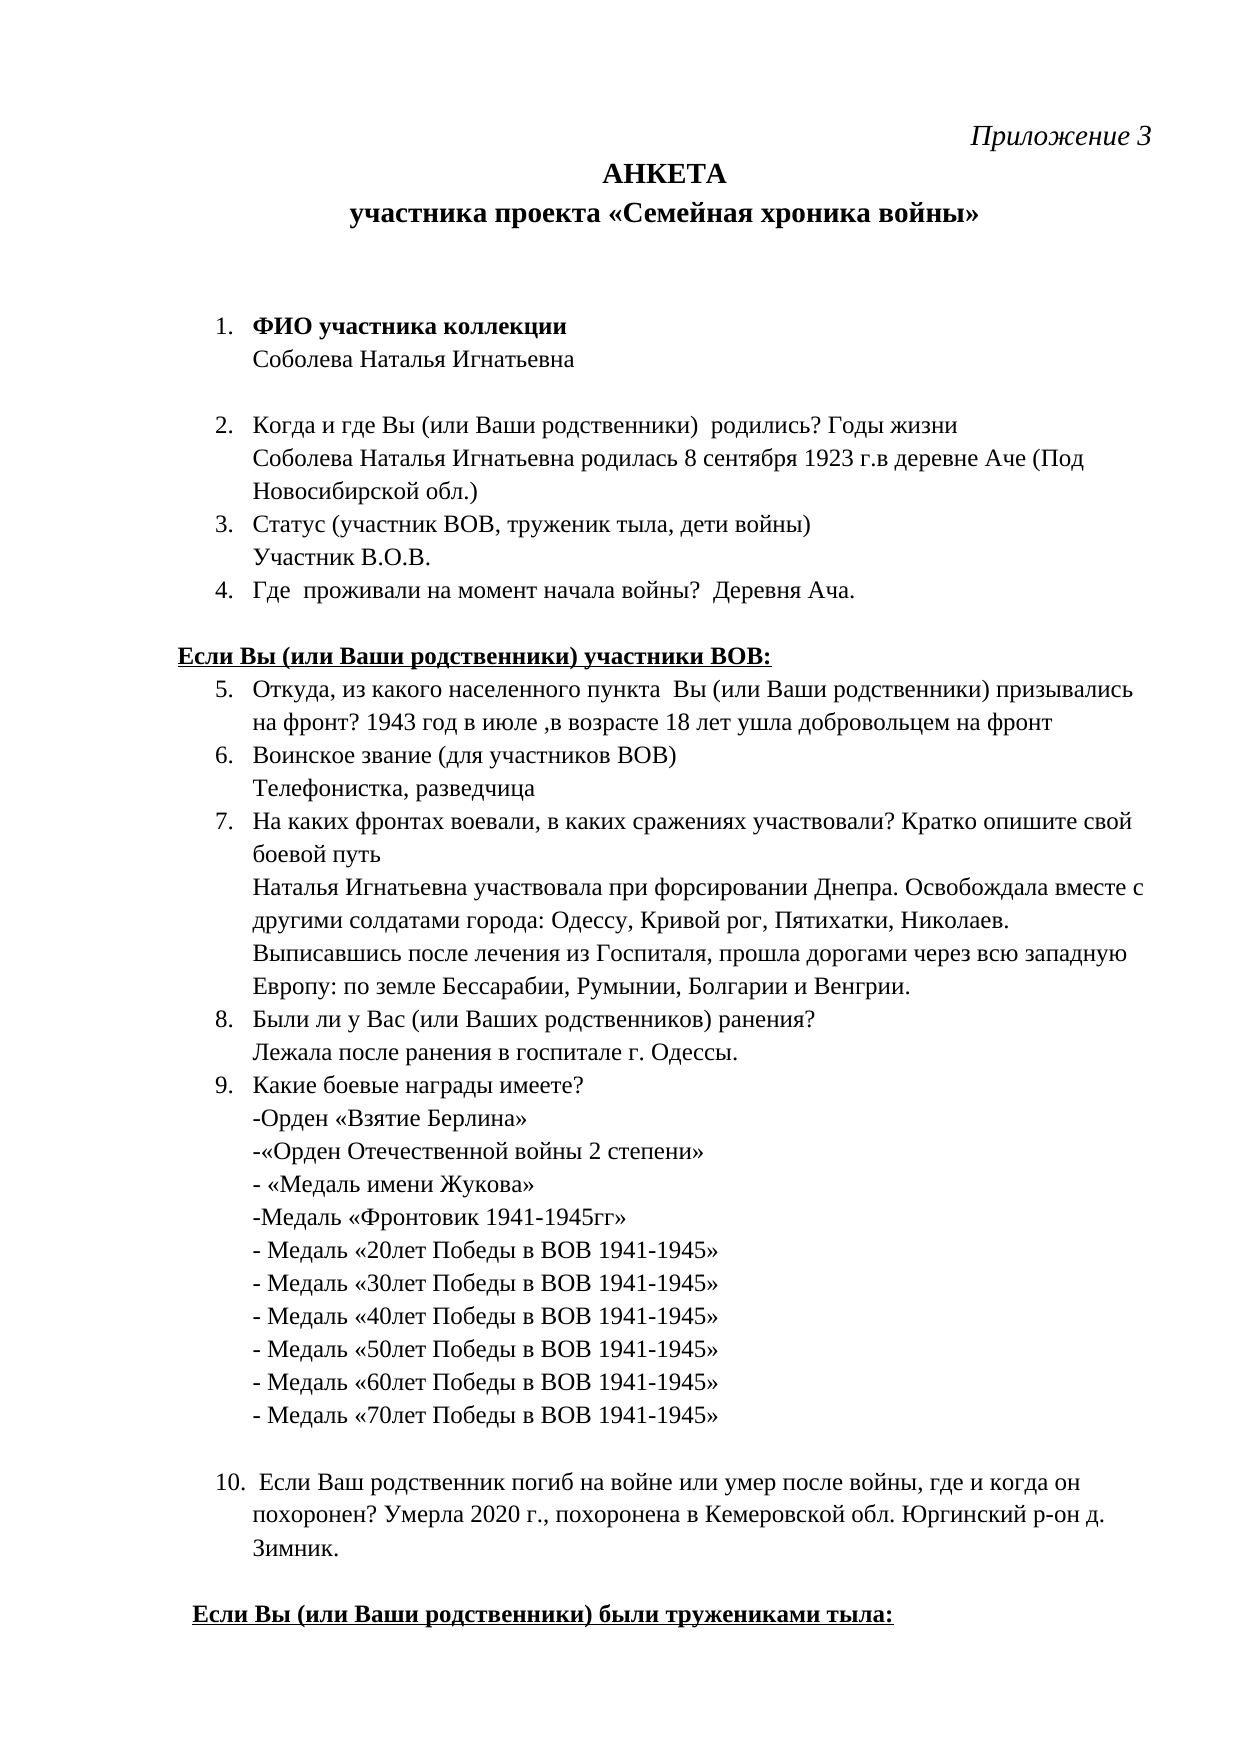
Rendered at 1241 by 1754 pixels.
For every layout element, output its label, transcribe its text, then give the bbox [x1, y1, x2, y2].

text - Медаль «20лет Победы в ВОВ 1941-1945» [252, 1235, 1152, 1264]
text Лежала после ранения в госпитале г. Одессы. [252, 1037, 1152, 1066]
text - Медаль «60лет Победы в ВОВ 1941-1945» [252, 1367, 1152, 1396]
text - Медаль «30лет Победы в ВОВ 1941-1945» [252, 1268, 1152, 1297]
list Какие боевые награды имеете? [215, 1070, 1152, 1099]
text Наталья Игнатьевна участвовала при форсировании Днепра. Освобождала вместе с другими солдатами города: Одессу, Кривой рог, Пятихатки, Николаев. [252, 872, 1152, 934]
list Откуда, из какого населенного пункта Вы (или Ваши родственники) призывались на фронт? 1943 год в июле ,в возрасте 18 лет ушла добровольцем на фронт [215, 674, 1152, 736]
list Воинское звание (для участников ВОВ) [215, 740, 1152, 769]
text - Медаль «70лет Победы в ВОВ 1941-1945» [252, 1401, 1152, 1429]
list Статус (участник ВОВ, труженик тыла, дети войны) [215, 509, 1152, 538]
list Если Ваш родственник погиб на войне или умер после войны, где и когда он похоронен? Умерла 2020 г., похоронена в Кемеровской обл. Юргинский р-он д. Зимник. [215, 1467, 1152, 1561]
text - Медаль «50лет Победы в ВОВ 1941-1945» [252, 1334, 1152, 1363]
text Приложение 3 [177, 118, 1152, 152]
text -Орден «Взятие Берлина» [252, 1103, 1152, 1132]
text Соболева Наталья Игнатьевна родилась 8 сентября 1923 г.в деревне Аче (Под Новосибирской обл.) [252, 443, 1152, 505]
text Если Вы (или Ваши родственники) были тружениками тыла: [192, 1599, 1152, 1627]
text Выписавшись после лечения из Госпиталя, прошла дорогами через всю западную Европу: по земле Бессарабии, Румынии, Болгарии и Венгрии. [252, 938, 1152, 1000]
text Если Вы (или Ваши родственники) участники ВОВ: [177, 641, 1152, 670]
list Были ли у Вас (или Ваших родственников) ранения? [215, 1004, 1152, 1033]
text Телефонистка, разведчица [252, 773, 1152, 802]
text -«Орден Отечественной войны 2 степени» [252, 1136, 1152, 1165]
text Участник В.О.В. [252, 542, 1152, 571]
list Когда и где Вы (или Ваши родственники) родились? Годы жизни [215, 410, 1152, 439]
list На каких фронтах воевали, в каких сражениях участвовали? Кратко опишите свой боевой путь [215, 806, 1152, 868]
list Где проживали на момент начала войны? Деревня Ача. [215, 575, 1152, 604]
text Соболева Наталья Игнатьевна [252, 344, 1152, 373]
list ФИО участника коллекции [215, 311, 1152, 339]
text - Медаль «40лет Победы в ВОВ 1941-1945» [252, 1301, 1152, 1330]
text - «Медаль имени Жукова» [252, 1169, 1152, 1198]
text АНКЕТА [177, 157, 1152, 190]
text участника проекта «Семейная хроника войны» [177, 195, 1152, 229]
text -Медаль «Фронтовик 1941-1945гг» [252, 1202, 1152, 1231]
